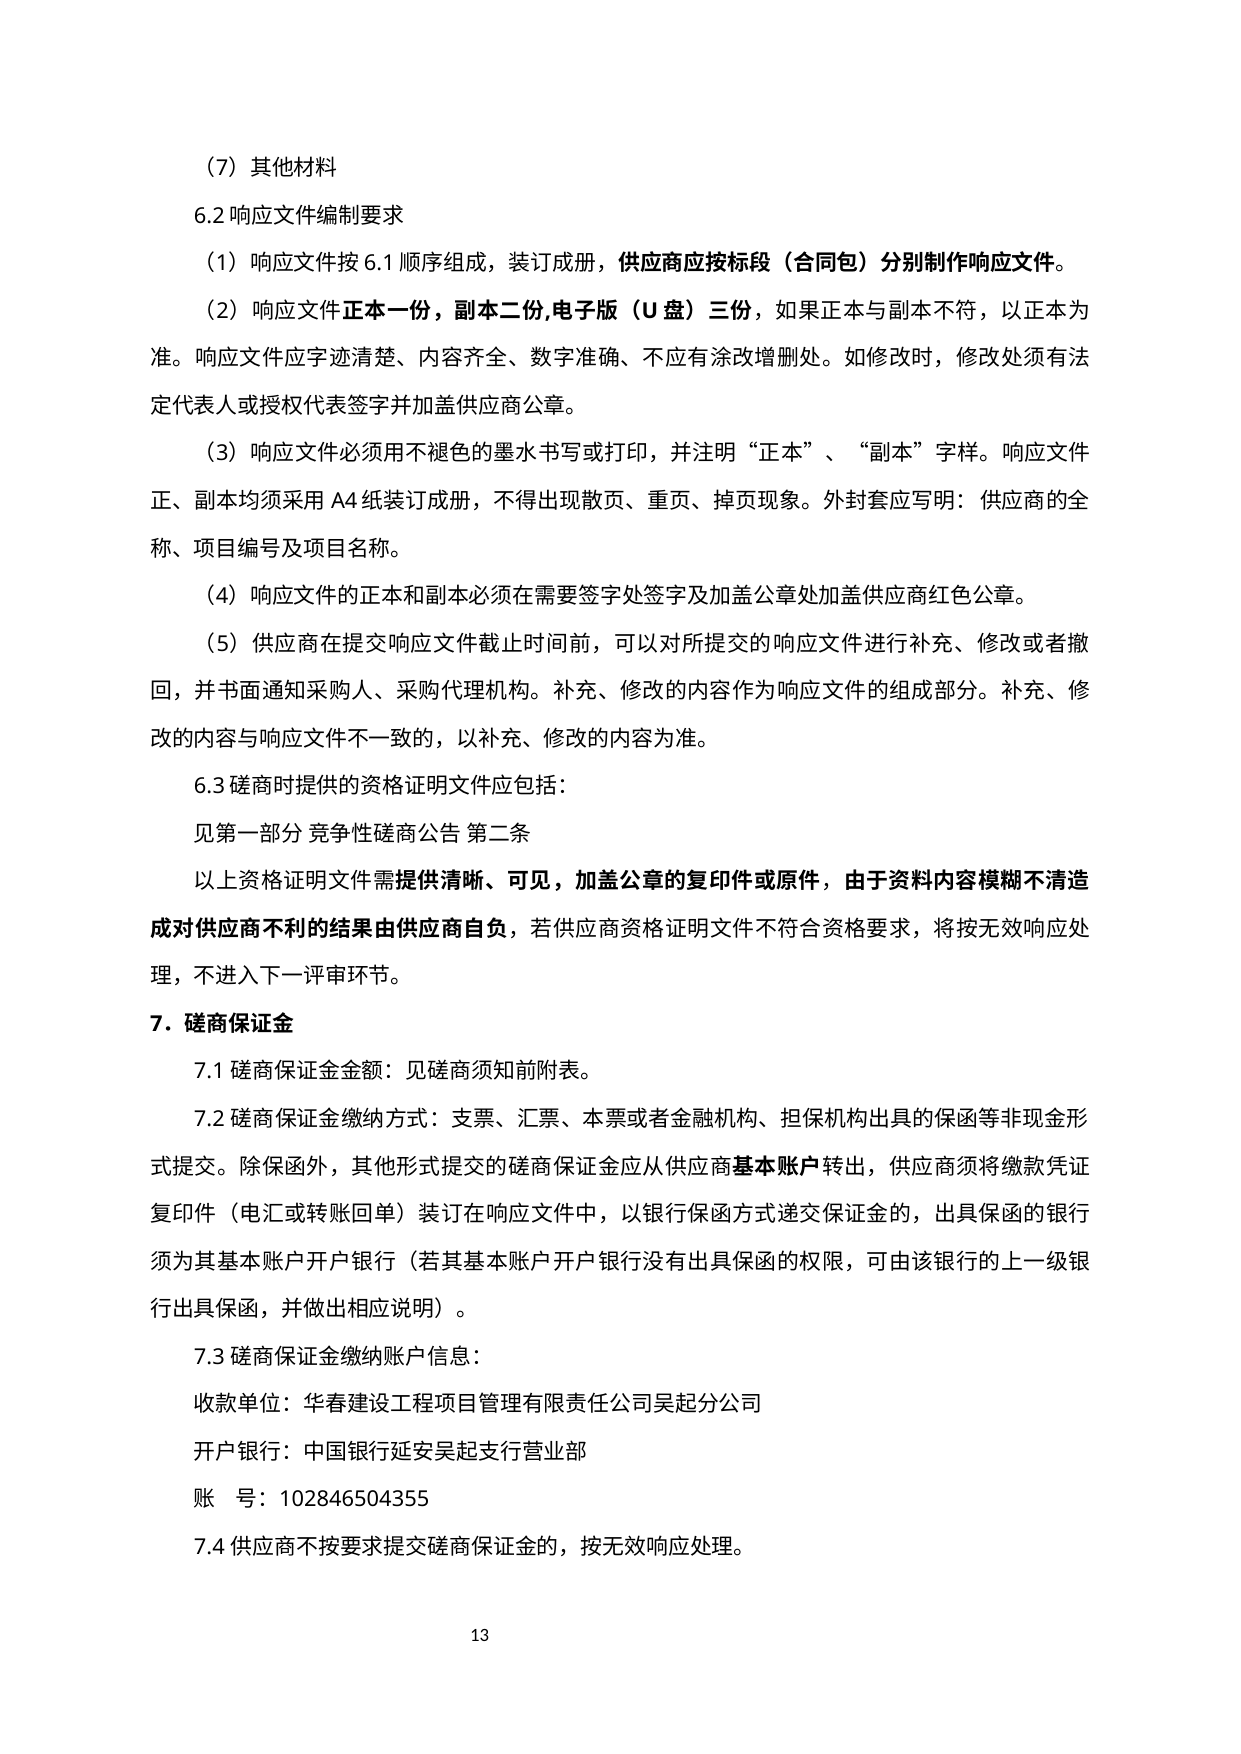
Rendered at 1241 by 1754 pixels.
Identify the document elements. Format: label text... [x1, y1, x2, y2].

text （1）响应文件按6.1顺序组成，装订成册，供应商应按标段（合同包）分别制作响应文件。 [150, 245, 1090, 277]
text 账 号：102846504355 [150, 1481, 1090, 1513]
text 7．磋商保证金 [150, 1006, 1090, 1038]
text 6.3磋商时提供的资格证明文件应包括： [150, 768, 1090, 800]
text （7）其他材料 [150, 150, 1090, 182]
text 以上资格证明文件需提供清晰、可见，加盖公章的复印件或原件，由于资料内容模糊不清造成对供应商不利的结果由供应商自负，若供应商资格证明文件不符合资格要求，将按无效响应处理，不进入下一评审环节。 [150, 863, 1090, 990]
text （3）响应文件必须用不褪色的墨水书写或打印，并注明“正本”、“副本”字样。响应文件正、副本均须采用A4纸装订成册，不得出现散页、重页、掉页现象。外封套应写明：供应商的全称、项目编号及项目名称。 [150, 435, 1090, 562]
text （5）供应商在提交响应文件截止时间前，可以对所提交的响应文件进行补充、修改或者撤回，并书面通知采购人、采购代理机构。补充、修改的内容作为响应文件的组成部分。补充、修改的内容与响应文件不一致的，以补充、修改的内容为准。 [150, 626, 1090, 752]
text （4）响应文件的正本和副本必须在需要签字处签字及加盖公章处加盖供应商红色公章。 [150, 578, 1090, 610]
text 6.2响应文件编制要求 [150, 198, 1090, 229]
text 7.3 磋商保证金缴纳账户信息： [150, 1339, 1090, 1371]
text 收款单位：华春建设工程项目管理有限责任公司吴起分公司 [150, 1386, 1090, 1418]
text 7.1 磋商保证金金额：见磋商须知前附表。 [150, 1053, 1090, 1085]
text （2）响应文件正本一份，副本二份,电子版（U盘）三份，如果正本与副本不符，以正本为准。响应文件应字迹清楚、内容齐全、数字准确、不应有涂改增删处。如修改时，修改处须有法定代表人或授权代表签字并加盖供应商公章。 [150, 293, 1090, 419]
text 开户银行：中国银行延安吴起支行营业部 [150, 1434, 1090, 1466]
text 7.4 供应商不按要求提交磋商保证金的，按无效响应处理。 [150, 1529, 1090, 1561]
text 见第一部分 竞争性磋商公告 第二条 [150, 816, 1090, 848]
text 7.2 磋商保证金缴纳方式：支票、汇票、本票或者金融机构、担保机构出具的保函等非现金形式提交。除保函外，其他形式提交的磋商保证金应从供应商基本账户转出，供应商须将缴款凭证复印件（电汇或转账回单）装订在响应文件中，以银行保函方式递交保证金的，出具保函的银行须为其基本账户开户银行（若其基本账户开户银行没有出具保函的权限，可由该银行的上一级银行出具保函，并做出相应说明）。 [150, 1101, 1090, 1323]
